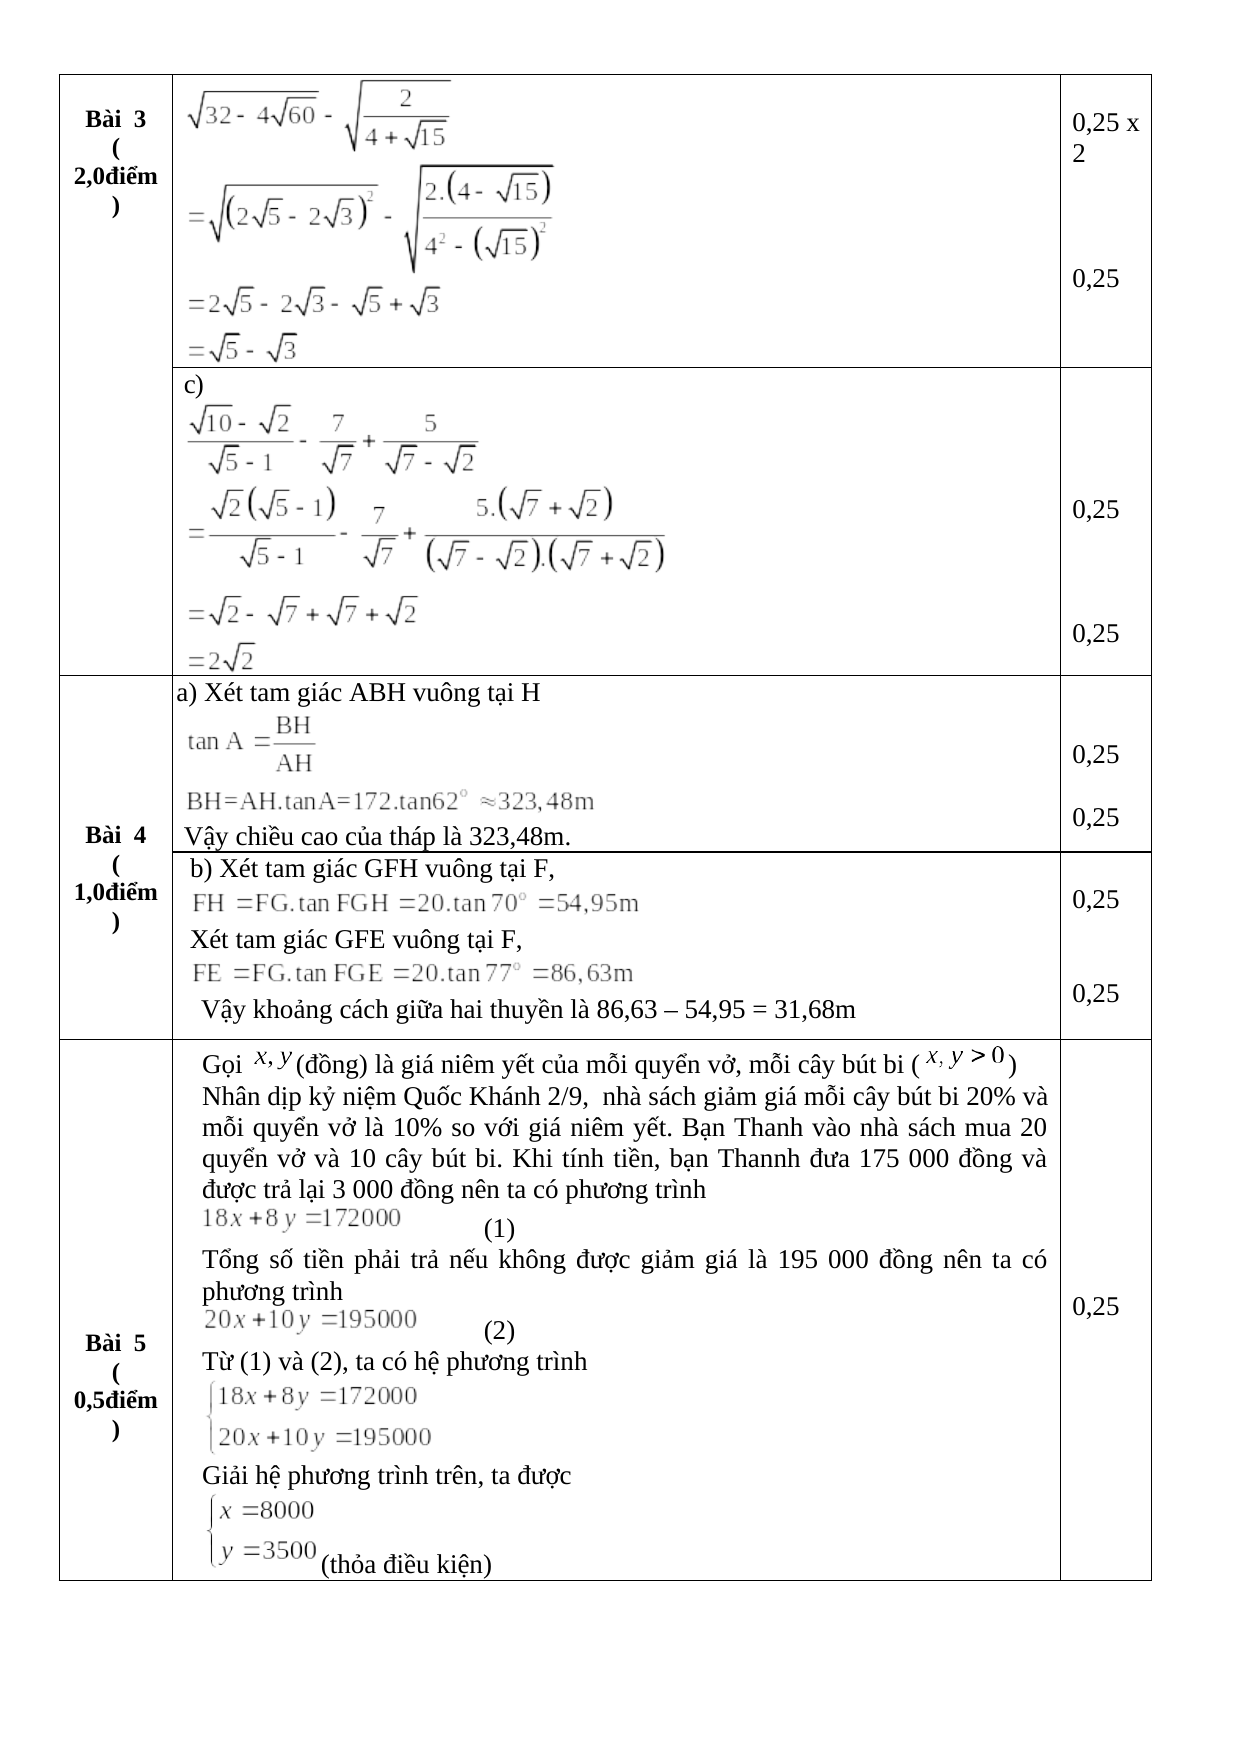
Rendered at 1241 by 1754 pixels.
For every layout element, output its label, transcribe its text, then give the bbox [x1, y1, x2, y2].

table_cell c) [173, 368, 1060, 675]
table_cell b) [173, 75, 1060, 367]
table_cell Bài 5 (0,5điểm) [60, 1040, 172, 1579]
table_cell 0,25 0,25 [1061, 676, 1151, 851]
table_cell a) Xét tam giác ABH vuông tại H Vậy chiều cao của tháp là 323,48m. [173, 676, 1060, 851]
table_cell 0,25 0,25 [1061, 853, 1151, 1039]
table_cell Bài 4 (1,0điểm) [60, 676, 172, 1039]
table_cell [173, 1040, 1060, 1579]
table_cell 0,25 0,25 [1061, 1040, 1151, 1579]
table_cell 0,25 0,25 [1061, 368, 1151, 675]
table_cell 0,25 x 2 0,25 [1061, 75, 1151, 367]
table_cell b) Xét tam giác GFH vuông tại F, Xét tam giác GFE vuông tại F, Vậy khoảng cách giữa hai thuyền là 86,63 – 54,95 = 31,68m [173, 853, 1060, 1039]
